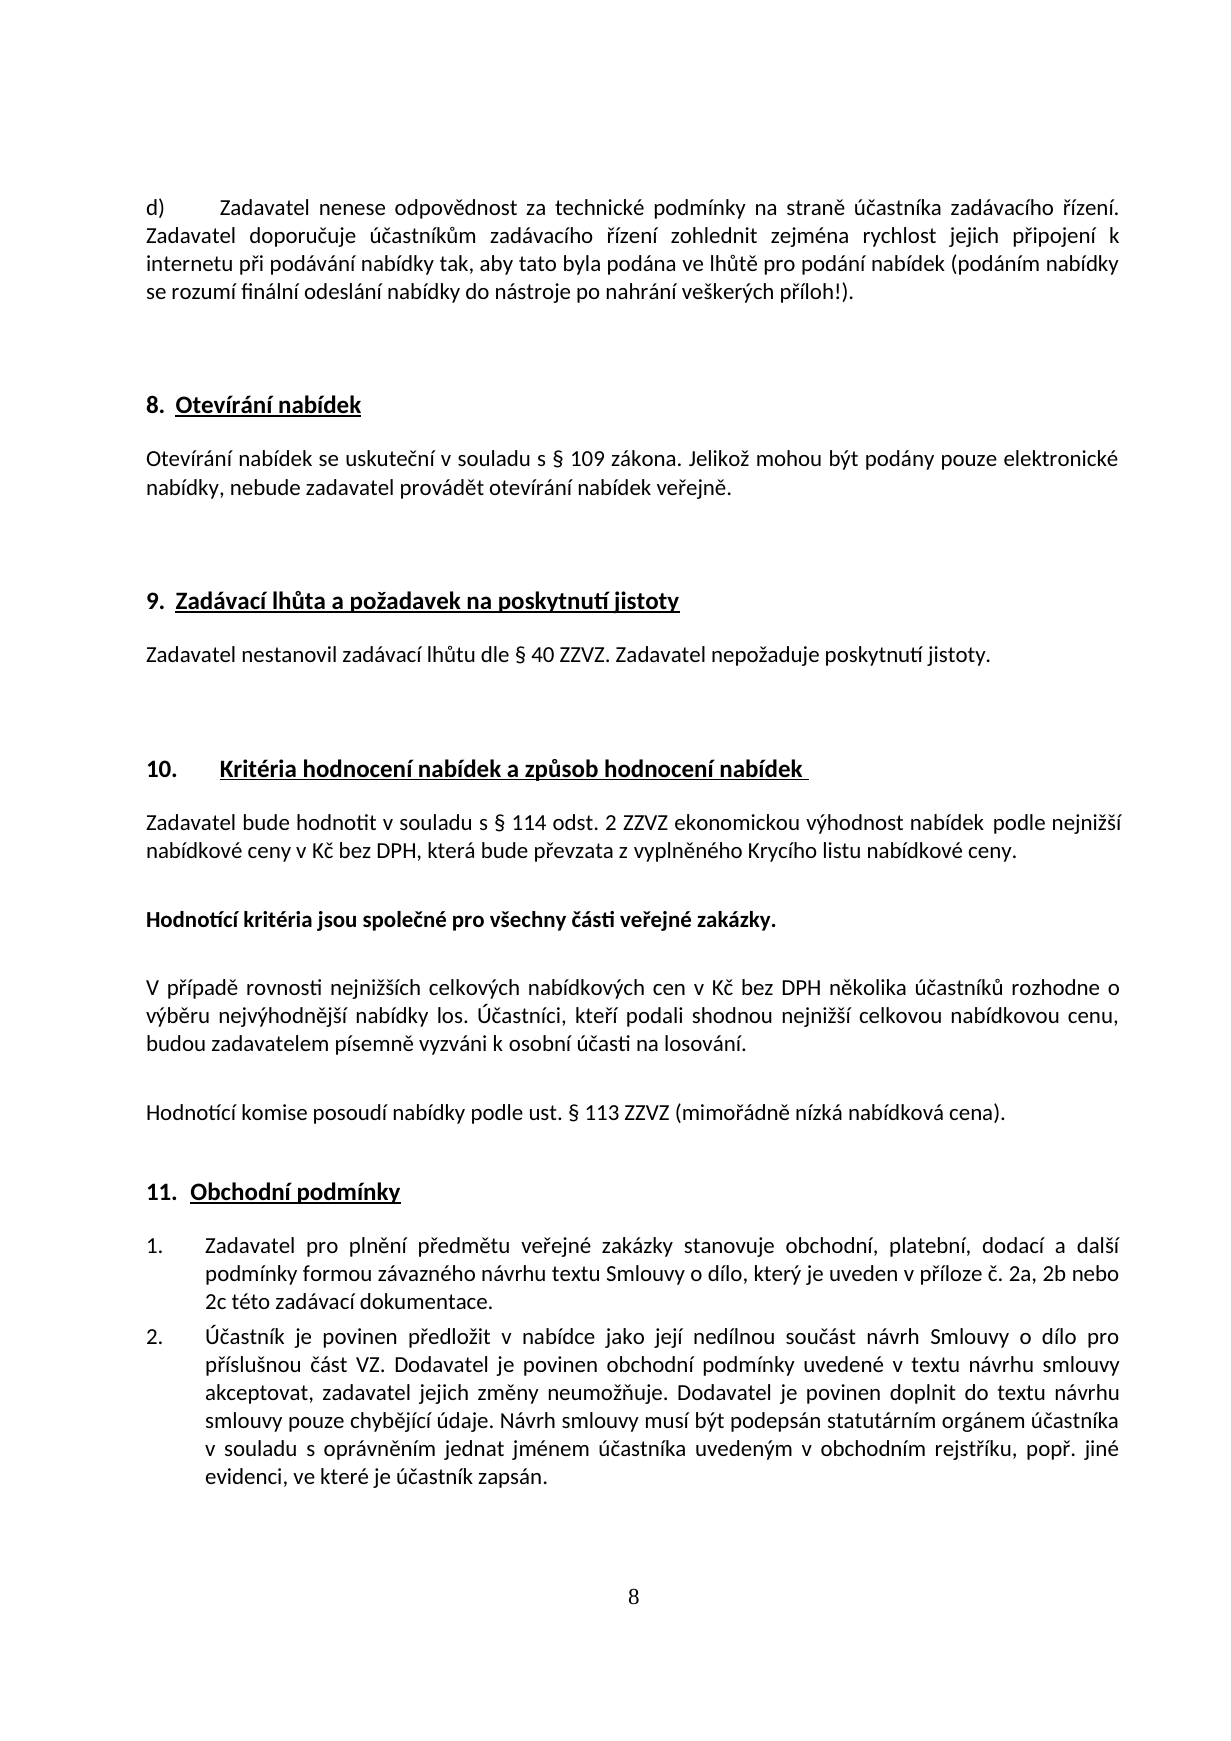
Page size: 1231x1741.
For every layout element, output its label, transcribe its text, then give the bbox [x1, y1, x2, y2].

list Obchodní podmínky [146, 1176, 1121, 1206]
text Zadavatel bude hodnotit v souladu s § 114 odst. 2 ZZVZ ekonomickou výhodnost nabídek podle nejnižší nabídkové ceny v Kč bez DPH, která bude převzata z vyplněného Krycího listu nabídkové ceny. [146, 808, 1121, 864]
text Zadavatel pro plnění předmětu veřejné zakázky stanovuje obchodní, platební, dodací a další podmínky formou závazného návrhu textu Smlouvy o dílo, který je uveden v příloze č. 2a, 2b nebo 2c této zadávací dokumentace. [146, 1231, 1121, 1316]
text Účastník je povinen předložit v nabídce jako její nedílnou součást návrh Smlouvy o dílo pro příslušnou část VZ. Dodavatel je povinen obchodní podmínky uvedené v textu návrhu smlouvy akceptovat, zadavatel jejich změny neumožňuje. Dodavatel je povinen doplnit do textu návrhu smlouvy pouze chybějící údaje. Návrh smlouvy musí být podepsán statutárním orgánem účastníka v souladu s oprávněním jednat jménem účastníka uvedeným v obchodním rejstříku, popř. jiné evidenci, ve které je účastník zapsán. [146, 1322, 1121, 1490]
list Otevírání nabídek [146, 389, 1121, 419]
list Zadavatel nestanovil zadávací lhůtu dle § 40 ZZVZ. Zadavatel nepožaduje poskytnutí jistoty. [146, 640, 1121, 668]
text Otevírání nabídek se uskuteční v souladu s § 109 zákona. Jelikož mohou být podány pouze elektronické nabídky, nebude zadavatel provádět otevírání nabídek veřejně. [146, 444, 1121, 501]
list Kritéria hodnocení nabídek a způsob hodnocení nabídek [146, 753, 1121, 783]
text Hodnotící kritéria jsou společné pro všechny části veřejné zakázky. [146, 905, 1121, 933]
text d) Zadavatel nenese odpovědnost za technické podmínky na straně účastníka zadávacího řízení. Zadavatel doporučuje účastníkům zadávacího řízení zohlednit zejména rychlost jejich připojení k internetu při podávání nabídky tak, aby tato byla podána ve lhůtě pro podání nabídek (podáním nabídky se rozumí finální odeslání nabídky do nástroje po nahrání veškerých příloh!). [146, 193, 1121, 305]
list Zadávací lhůta a požadavek na poskytnutí jistoty [146, 585, 1121, 615]
text V případě rovnosti nejnižších celkových nabídkových cen v Kč bez DPH několika účastníků rozhodne o výběru nejvýhodnější nabídky los. Účastníci, kteří podali shodnou nejnižší celkovou nabídkovou cenu, budou zadavatelem písemně vyzváni k osobní účasti na losování. [146, 973, 1121, 1057]
text Hodnotící komise posoudí nabídky podle ust. § 113 ZZVZ (mimořádně nízká nabídková cena). [146, 1098, 1121, 1126]
